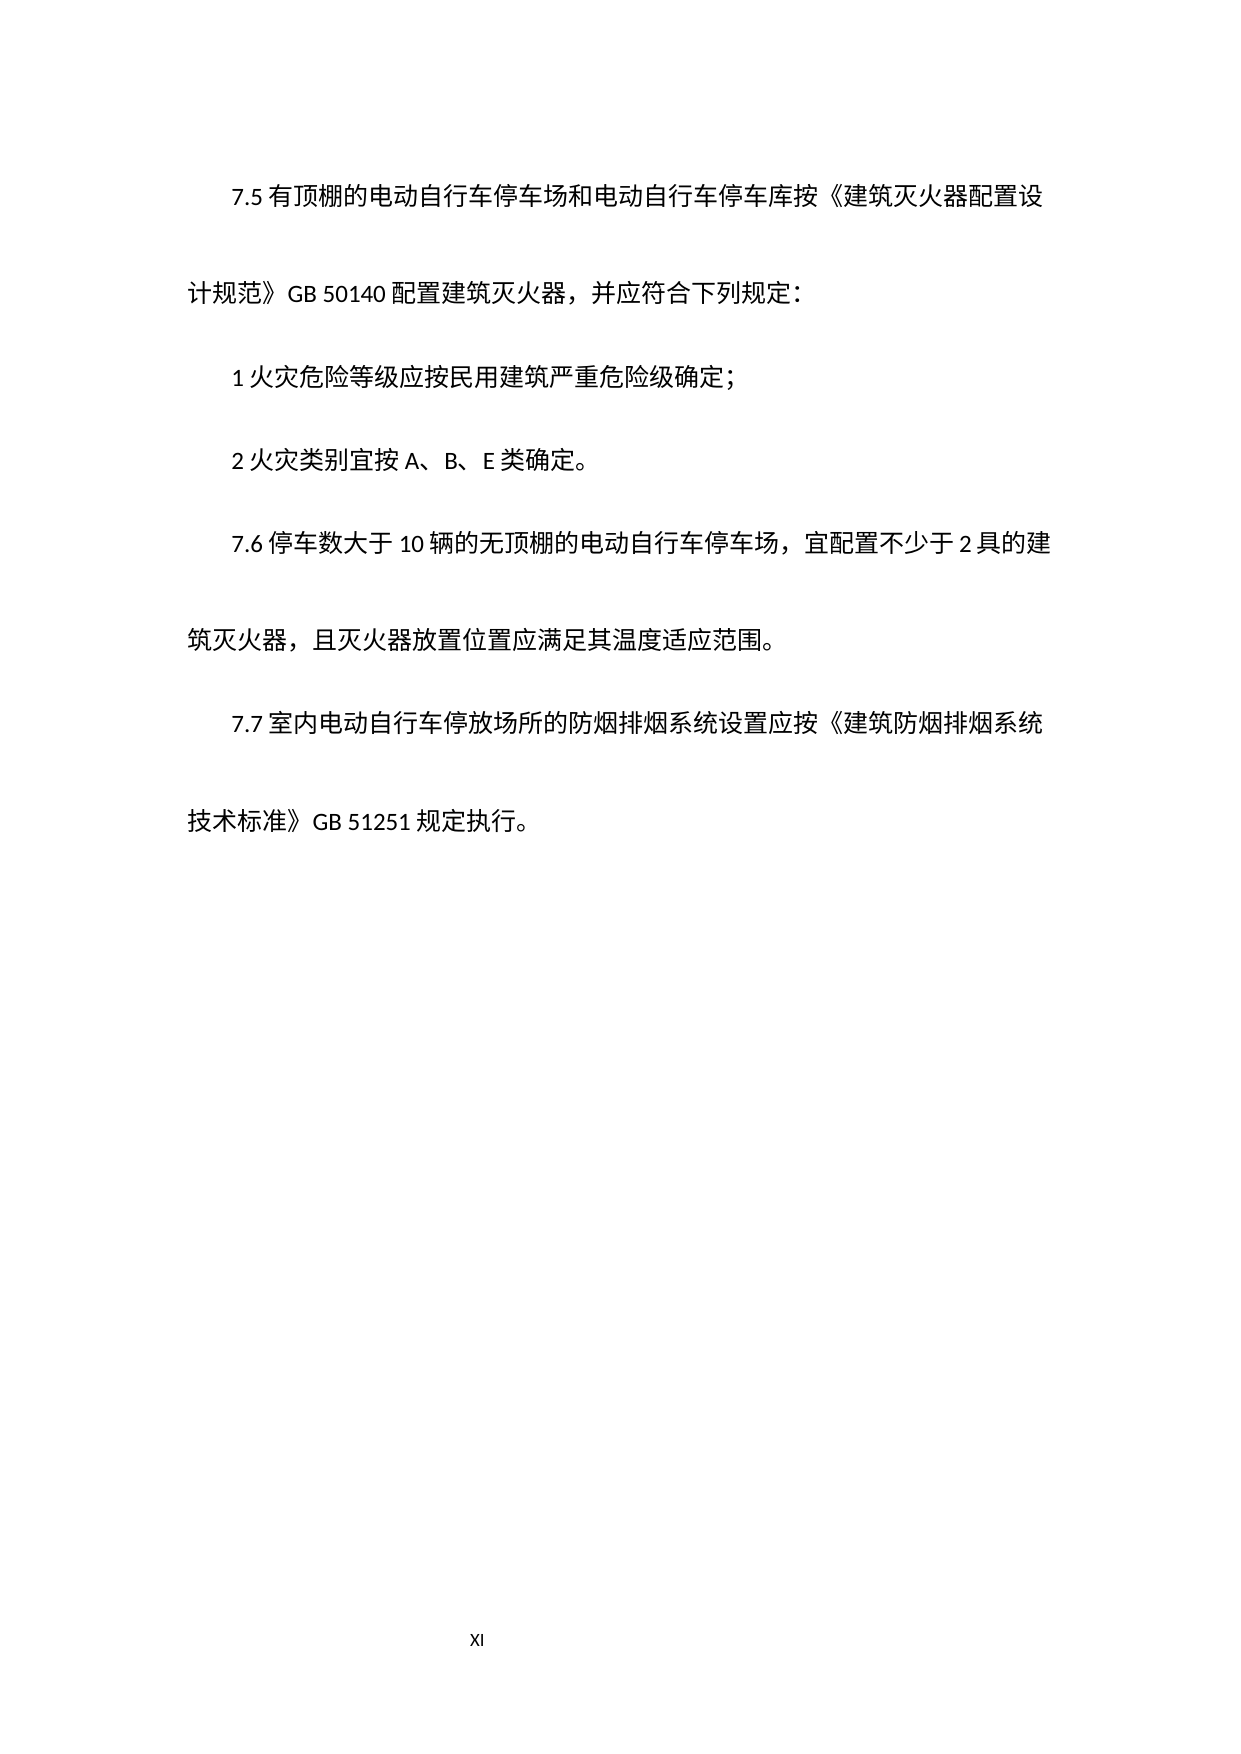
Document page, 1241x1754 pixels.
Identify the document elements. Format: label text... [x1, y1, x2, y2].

text 7.5 有顶棚的电动自行车停车场和电动自行车停车库按《建筑灭火器配置设计规范》GB 50140配置建筑灭火器，并应符合下列规定： [187, 162, 1053, 324]
text 2 火灾类别宜按A、B、E类确定。 [187, 426, 1053, 491]
text 1 火灾危险等级应按民用建筑严重危险级确定； [187, 343, 1053, 408]
text 7.6 停车数大于10辆的无顶棚的电动自行车停车场，宜配置不少于2具的建筑灭火器，且灭火器放置位置应满足其温度适应范围。 [187, 509, 1053, 671]
text 7.7 室内电动自行车停放场所的防烟排烟系统设置应按《建筑防烟排烟系统技术标准》GB 51251规定执行。 [187, 689, 1053, 852]
